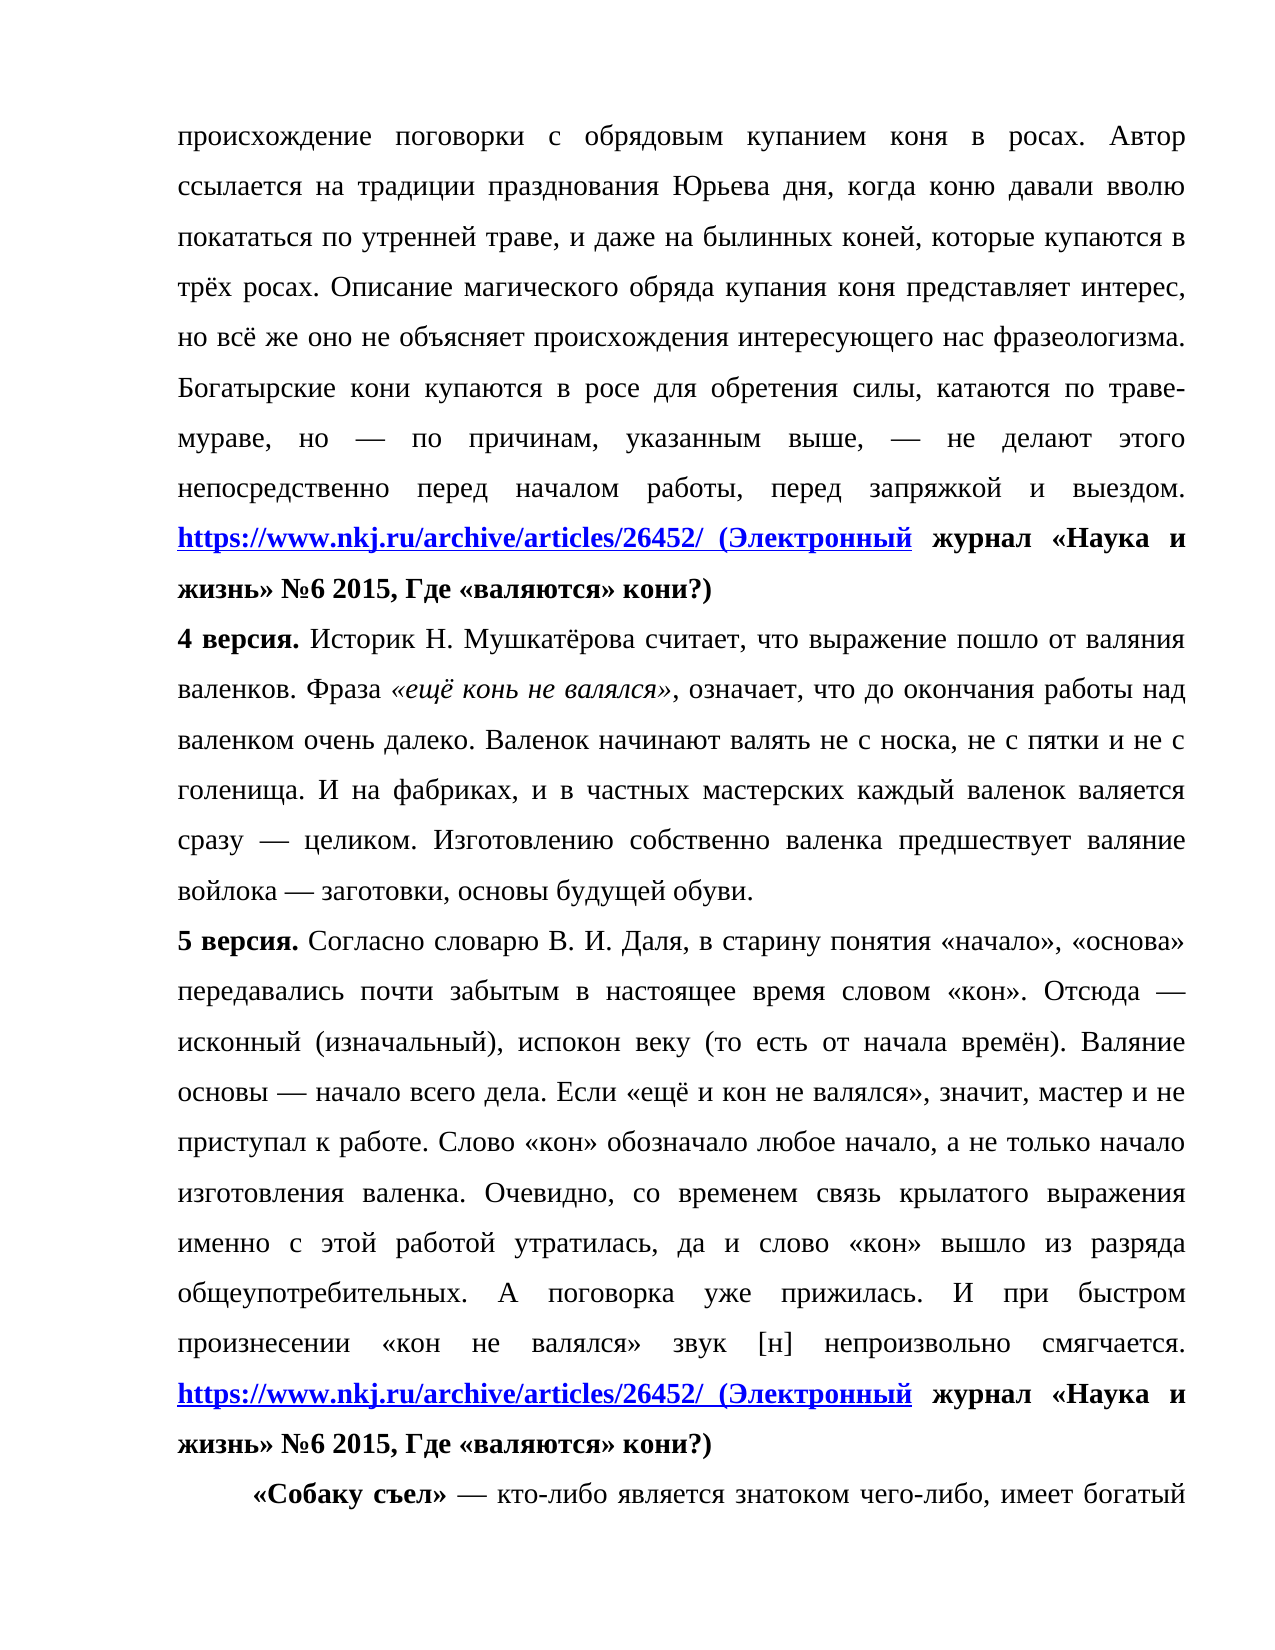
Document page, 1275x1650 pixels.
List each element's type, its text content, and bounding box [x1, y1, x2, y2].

text 5 версия. Согласно словарю В. И. Даля, в старину понятия «начало», «основа» передавались почти забытым в настоящее время словом «кон». Отсюда — исконный (изначальный), испокон веку (то есть от начала времён). Валяние основы — начало всего дела. Если «ещё и кон не валялся», значит, мастер и не приступал к работе. Слово «кон» обозначало любое начало, а не только начало изготовления валенка. Очевидно, со временем связь крылатого выражения именно с этой работой утратилась, да и слово «кон» вышло из разряда общеупотребительных. А поговорка уже прижилась. И при быстром произнесении «кон не валялся» звук [н] непроизвольно смягчается. https://www.nkj.ru/archive/articles/26452/ (Электронный журнал «Наука и жизнь» №6 2015, Где «валяются» кони?) [177, 923, 1186, 1460]
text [177, 1477, 1186, 1510]
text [177, 118, 1186, 604]
text 4 версия. Историк Н. Мушкатёрова считает, что выражение пошло от валяния валенков. Фраза «ещё конь не валялся», означает, что до окончания работы над валенком очень далеко. Валенок начинают валять не с носка, не с пятки и не с голенища. И на фабриках, и в частных мастерских каждый валенок валяется сразу — целиком. Изготовлению собственно валенка предшествует валяние войлока — заготовки, основы будущей обуви. [177, 621, 1186, 906]
